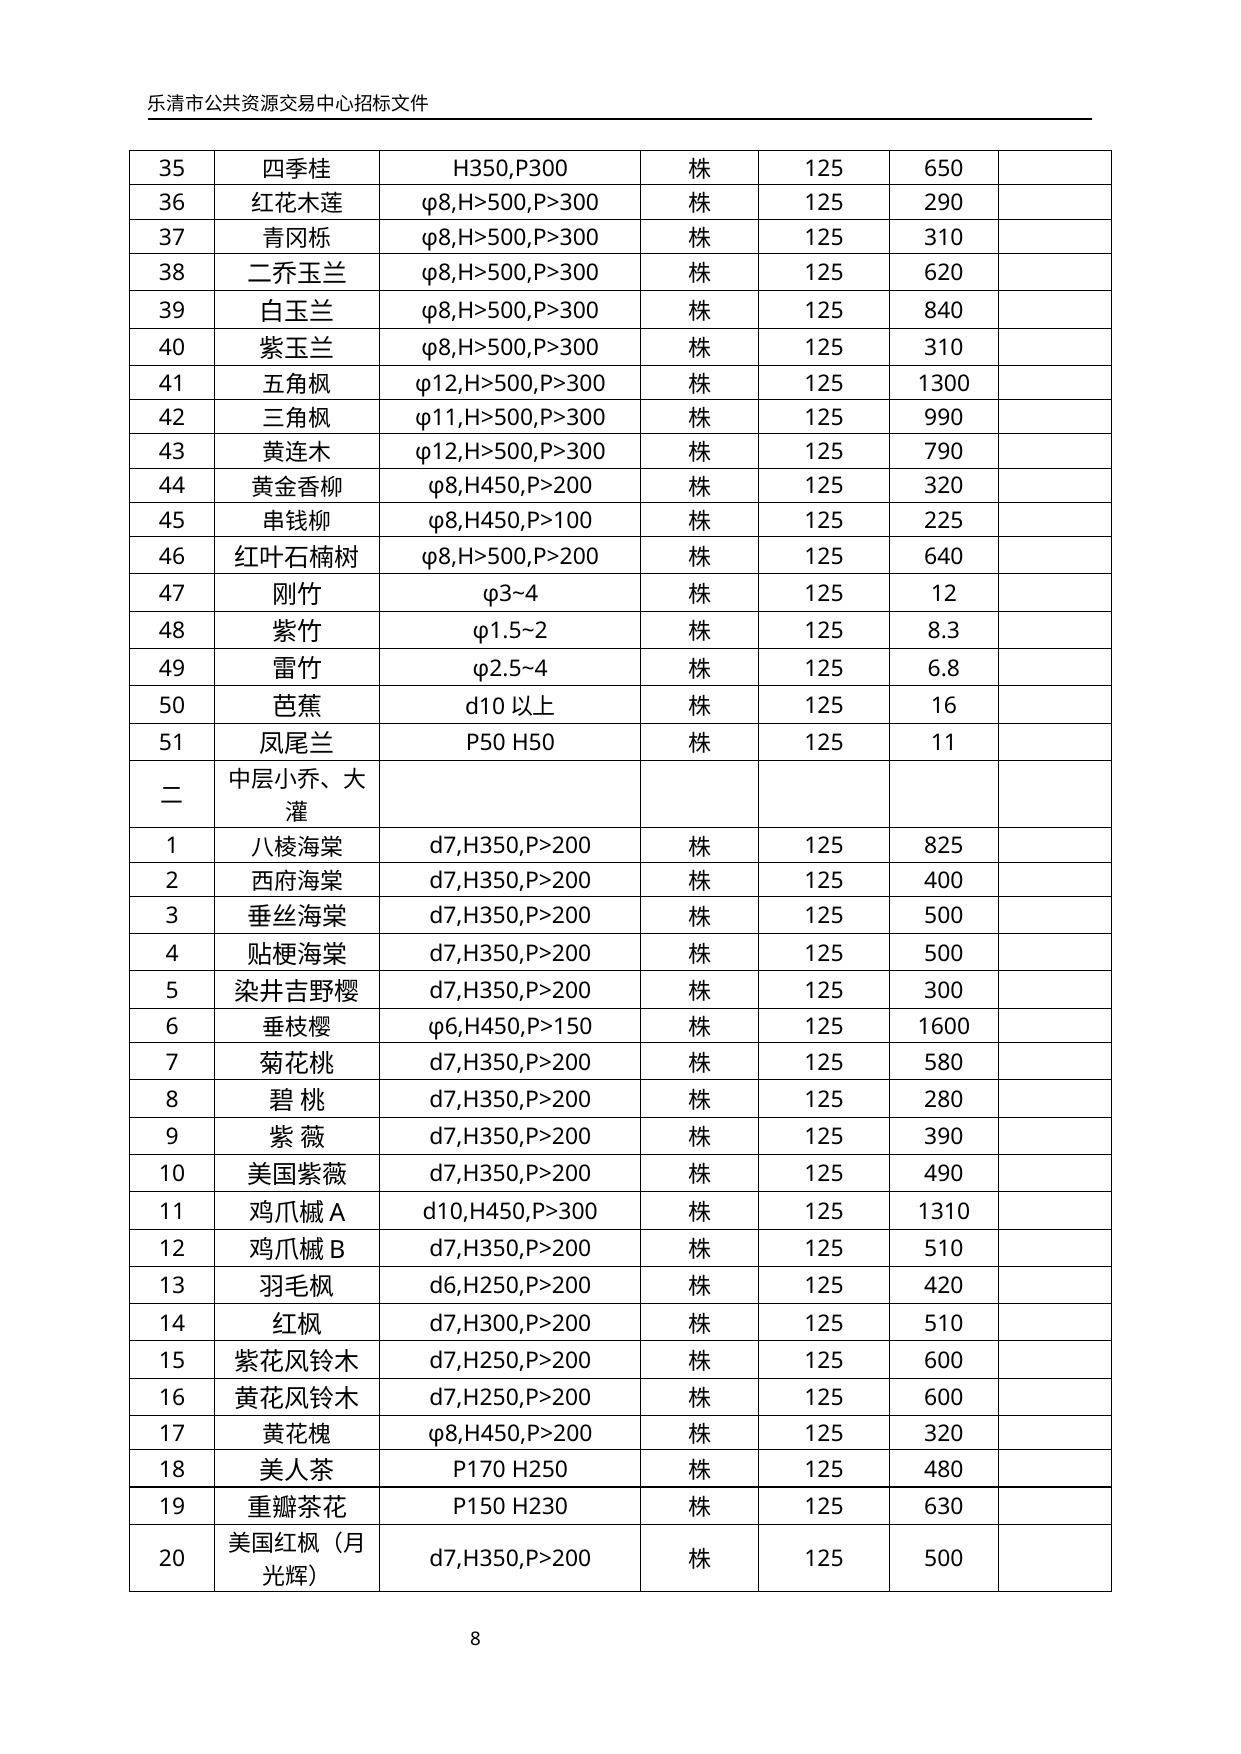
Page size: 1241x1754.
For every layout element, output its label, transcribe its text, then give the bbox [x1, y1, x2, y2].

table_cell 8.3 [890, 612, 998, 648]
table_cell 株 [641, 1488, 758, 1524]
table_cell 株 [641, 686, 758, 722]
table_cell [999, 1118, 1111, 1154]
table_cell 11 [130, 1192, 214, 1228]
table_cell 125 [759, 1118, 889, 1154]
table_cell 510 [890, 1230, 998, 1266]
table_cell 125 [759, 220, 889, 253]
table_cell 12 [890, 574, 998, 611]
table_cell 美国紫薇 [215, 1155, 379, 1191]
table_cell 125 [759, 1080, 889, 1117]
table_cell [999, 934, 1111, 970]
table_cell 株 [641, 1304, 758, 1340]
table_cell 125 [759, 686, 889, 722]
table_cell 43 [130, 434, 214, 467]
table_cell d7,H350,P>200 [380, 934, 640, 970]
table_cell 美人茶 [215, 1450, 379, 1486]
table_cell 38 [130, 254, 214, 290]
table_cell 290 [890, 185, 998, 218]
table_cell 3 [130, 897, 214, 933]
table_cell [999, 897, 1111, 933]
table_cell 红叶石楠树 [215, 537, 379, 573]
table_cell [999, 151, 1111, 184]
table_cell d7,H350,P>200 [380, 863, 640, 896]
table_cell 620 [890, 254, 998, 290]
table_cell φ1.5~2 [380, 612, 640, 648]
table_cell φ12,H>500,P>300 [380, 434, 640, 467]
table_cell 45 [130, 503, 214, 536]
table_cell 株 [641, 1155, 758, 1191]
table_cell [641, 761, 758, 827]
table_cell 125 [759, 724, 889, 760]
table_cell 125 [759, 1341, 889, 1378]
table_cell 青冈栎 [215, 220, 379, 253]
table_cell 5 [130, 971, 214, 1008]
table_cell 三角枫 [215, 400, 379, 433]
table_cell 株 [641, 934, 758, 970]
table_cell d7,H350,P>200 [380, 1230, 640, 1266]
table_cell 株 [641, 329, 758, 365]
table_cell 630 [890, 1488, 998, 1524]
table_cell 株 [641, 537, 758, 573]
table_cell 580 [890, 1043, 998, 1079]
table_cell 790 [890, 434, 998, 467]
table_cell 36 [130, 185, 214, 218]
table_cell 西府海棠 [215, 863, 379, 896]
table_cell 株 [641, 724, 758, 760]
table_cell 株 [641, 828, 758, 862]
table_cell 51 [130, 724, 214, 760]
table_cell 紫花风铃木 [215, 1341, 379, 1378]
table_cell φ8,H450,P>200 [380, 1416, 640, 1449]
table_cell 株 [641, 574, 758, 611]
table_cell [999, 1009, 1111, 1042]
table_cell [999, 469, 1111, 502]
table_cell 株 [641, 971, 758, 1008]
table_cell 四季桂 [215, 151, 379, 184]
table_cell 125 [759, 1304, 889, 1340]
table_cell 13 [130, 1267, 214, 1303]
table_cell 39 [130, 291, 214, 327]
table_cell 7 [130, 1043, 214, 1079]
table_cell 17 [130, 1416, 214, 1449]
table_cell [999, 366, 1111, 399]
table_cell 500 [890, 934, 998, 970]
table_cell 八棱海棠 [215, 828, 379, 862]
table_cell 2 [130, 863, 214, 896]
table_cell 贴梗海棠 [215, 934, 379, 970]
table_cell 中层小乔、大灌 [215, 761, 379, 827]
table_cell 320 [890, 1416, 998, 1449]
table_cell [999, 1525, 1111, 1591]
table_cell 二乔玉兰 [215, 254, 379, 290]
table_cell 510 [890, 1304, 998, 1340]
table_cell 18 [130, 1450, 214, 1486]
table_cell [999, 434, 1111, 467]
table_cell [999, 537, 1111, 573]
table_cell 美国红枫（月光辉） [215, 1525, 379, 1591]
table_cell 菊花桃 [215, 1043, 379, 1079]
table_cell 125 [759, 366, 889, 399]
table_cell 10 [130, 1155, 214, 1191]
table_cell 125 [759, 329, 889, 365]
table_cell 株 [641, 1118, 758, 1154]
table_cell 株 [641, 1009, 758, 1042]
table_cell 鸡爪槭B [215, 1230, 379, 1266]
table_cell d7,H300,P>200 [380, 1304, 640, 1340]
table_cell φ12,H>500,P>300 [380, 366, 640, 399]
table_cell 4 [130, 934, 214, 970]
table_cell 125 [759, 574, 889, 611]
table_cell [999, 612, 1111, 648]
table_cell 225 [890, 503, 998, 536]
table_cell 株 [641, 1267, 758, 1303]
table_cell φ8,H>500,P>300 [380, 185, 640, 218]
table_cell 垂丝海棠 [215, 897, 379, 933]
table_cell d7,H350,P>200 [380, 897, 640, 933]
table_cell 紫竹 [215, 612, 379, 648]
table_cell [999, 1192, 1111, 1228]
table_cell 1 [130, 828, 214, 862]
table_cell 株 [641, 254, 758, 290]
table_cell 125 [759, 1488, 889, 1524]
table_cell 125 [759, 537, 889, 573]
table_cell 芭蕉 [215, 686, 379, 722]
table_cell [999, 971, 1111, 1008]
table_cell [999, 863, 1111, 896]
table_cell 6 [130, 1009, 214, 1042]
table_cell H350,P300 [380, 151, 640, 184]
table_cell 125 [759, 897, 889, 933]
table_cell [999, 329, 1111, 365]
table_cell 600 [890, 1379, 998, 1415]
table_cell 125 [759, 1450, 889, 1486]
table_cell [999, 1488, 1111, 1524]
table_cell 125 [759, 400, 889, 433]
table_cell [999, 649, 1111, 685]
table_cell 株 [641, 1080, 758, 1117]
table_cell d7,H250,P>200 [380, 1341, 640, 1378]
table_cell 6.8 [890, 649, 998, 685]
table_cell 株 [641, 863, 758, 896]
table_cell [759, 761, 889, 827]
table_cell 株 [641, 649, 758, 685]
table_cell 400 [890, 863, 998, 896]
table_cell 125 [759, 1155, 889, 1191]
table_cell [999, 686, 1111, 722]
table_cell 300 [890, 971, 998, 1008]
table_cell 9 [130, 1118, 214, 1154]
table_cell 鸡爪槭A [215, 1192, 379, 1228]
table_cell 600 [890, 1341, 998, 1378]
table_cell 株 [641, 1450, 758, 1486]
table_cell 50 [130, 686, 214, 722]
table_cell 黄金香柳 [215, 469, 379, 502]
table_cell P50 H50 [380, 724, 640, 760]
table_cell 125 [759, 934, 889, 970]
table_cell 1300 [890, 366, 998, 399]
table_cell 47 [130, 574, 214, 611]
table_cell 株 [641, 185, 758, 218]
table_cell d7,H350,P>200 [380, 1525, 640, 1591]
table_cell φ8,H450,P>200 [380, 469, 640, 502]
table_cell [999, 724, 1111, 760]
table_cell 650 [890, 151, 998, 184]
table_cell 株 [641, 220, 758, 253]
table_cell 碧 桃 [215, 1080, 379, 1117]
table_cell 125 [759, 1267, 889, 1303]
table_cell d7,H350,P>200 [380, 1155, 640, 1191]
table_cell 株 [641, 400, 758, 433]
table_cell 37 [130, 220, 214, 253]
table_cell 16 [130, 1379, 214, 1415]
table_cell [999, 828, 1111, 862]
table_cell 125 [759, 1043, 889, 1079]
table_cell [890, 761, 998, 827]
table_cell 125 [759, 503, 889, 536]
table_cell 310 [890, 329, 998, 365]
table_cell 红花木莲 [215, 185, 379, 218]
table_cell 125 [759, 151, 889, 184]
table_cell [999, 220, 1111, 253]
table_cell 白玉兰 [215, 291, 379, 327]
table_cell 紫玉兰 [215, 329, 379, 365]
table_cell 株 [641, 1230, 758, 1266]
table_cell 320 [890, 469, 998, 502]
table_cell 49 [130, 649, 214, 685]
table_cell 株 [641, 897, 758, 933]
table_cell 500 [890, 1525, 998, 1591]
table_cell [999, 400, 1111, 433]
table_cell d7,H350,P>200 [380, 1118, 640, 1154]
table_cell d7,H350,P>200 [380, 1043, 640, 1079]
table_cell 125 [759, 1379, 889, 1415]
table_cell 48 [130, 612, 214, 648]
table_cell 16 [890, 686, 998, 722]
table_cell 125 [759, 254, 889, 290]
table_cell 480 [890, 1450, 998, 1486]
table_cell d10以上 [380, 686, 640, 722]
table_cell 640 [890, 537, 998, 573]
table_cell 125 [759, 828, 889, 862]
table_cell 12 [130, 1230, 214, 1266]
table_cell 500 [890, 897, 998, 933]
table_cell 株 [641, 291, 758, 327]
table_cell [999, 1080, 1111, 1117]
table_cell φ6,H450,P>150 [380, 1009, 640, 1042]
table_cell 125 [759, 863, 889, 896]
table_cell φ8,H>500,P>200 [380, 537, 640, 573]
table_cell 125 [759, 185, 889, 218]
table_cell [999, 761, 1111, 827]
table_cell φ2.5~4 [380, 649, 640, 685]
table_cell 125 [759, 971, 889, 1008]
table_cell [999, 1341, 1111, 1378]
table_cell 雷竹 [215, 649, 379, 685]
table_cell 黄花槐 [215, 1416, 379, 1449]
table_cell [999, 1379, 1111, 1415]
table_cell φ8,H>500,P>300 [380, 254, 640, 290]
table_cell 125 [759, 1230, 889, 1266]
table_cell [999, 1304, 1111, 1340]
table_cell 株 [641, 366, 758, 399]
table_cell [380, 761, 640, 827]
table_cell 125 [759, 469, 889, 502]
table_cell 株 [641, 503, 758, 536]
table_cell [999, 1155, 1111, 1191]
table_cell 1600 [890, 1009, 998, 1042]
table_cell 46 [130, 537, 214, 573]
table_cell 刚竹 [215, 574, 379, 611]
table_cell 840 [890, 291, 998, 327]
table_cell [999, 1450, 1111, 1486]
table_cell φ8,H>500,P>300 [380, 291, 640, 327]
table_cell [999, 503, 1111, 536]
table_cell 125 [759, 1009, 889, 1042]
table_cell 黄连木 [215, 434, 379, 467]
table_cell φ3~4 [380, 574, 640, 611]
table_cell φ8,H>500,P>300 [380, 329, 640, 365]
table_cell [999, 1043, 1111, 1079]
table_cell d7,H350,P>200 [380, 971, 640, 1008]
table_cell 490 [890, 1155, 998, 1191]
table_cell 825 [890, 828, 998, 862]
table_cell P170 H250 [380, 1450, 640, 1486]
table_cell 14 [130, 1304, 214, 1340]
table_cell 125 [759, 612, 889, 648]
table_cell 株 [641, 1341, 758, 1378]
table_cell 8 [130, 1080, 214, 1117]
table_cell 390 [890, 1118, 998, 1154]
table_cell [999, 254, 1111, 290]
table_cell 125 [759, 649, 889, 685]
table_cell 株 [641, 1043, 758, 1079]
table_cell 19 [130, 1488, 214, 1524]
table_cell 125 [759, 1192, 889, 1228]
table_cell 株 [641, 469, 758, 502]
table_cell 株 [641, 1379, 758, 1415]
table_cell d6,H250,P>200 [380, 1267, 640, 1303]
table_cell 42 [130, 400, 214, 433]
table_cell 20 [130, 1525, 214, 1591]
table_cell [999, 1230, 1111, 1266]
table_cell 五角枫 [215, 366, 379, 399]
table_cell 株 [641, 1416, 758, 1449]
table_cell 310 [890, 220, 998, 253]
table_cell 990 [890, 400, 998, 433]
table_cell d7,H350,P>200 [380, 828, 640, 862]
table_cell 420 [890, 1267, 998, 1303]
table_cell 垂枝樱 [215, 1009, 379, 1042]
table_cell 125 [759, 434, 889, 467]
table_cell φ11,H>500,P>300 [380, 400, 640, 433]
table_cell 黄花风铃木 [215, 1379, 379, 1415]
table_cell 株 [641, 612, 758, 648]
table_cell 重瓣茶花 [215, 1488, 379, 1524]
table_cell [999, 1267, 1111, 1303]
table_cell 125 [759, 1416, 889, 1449]
table_cell [999, 185, 1111, 218]
table_cell d7,H250,P>200 [380, 1379, 640, 1415]
table_cell 株 [641, 1192, 758, 1228]
table_cell 串钱柳 [215, 503, 379, 536]
table_cell d7,H350,P>200 [380, 1080, 640, 1117]
table_cell 株 [641, 1525, 758, 1591]
table_cell [999, 574, 1111, 611]
table_cell 二 [130, 761, 214, 827]
table_cell 1310 [890, 1192, 998, 1228]
table_cell φ8,H450,P>100 [380, 503, 640, 536]
table_cell 40 [130, 329, 214, 365]
table_cell 125 [759, 291, 889, 327]
table_cell 凤尾兰 [215, 724, 379, 760]
table_cell 紫 薇 [215, 1118, 379, 1154]
table_cell [999, 291, 1111, 327]
table_cell 125 [759, 1525, 889, 1591]
table_cell 35 [130, 151, 214, 184]
table_cell 染井吉野樱 [215, 971, 379, 1008]
table_cell 15 [130, 1341, 214, 1378]
table_cell d10,H450,P>300 [380, 1192, 640, 1228]
table_cell 280 [890, 1080, 998, 1117]
table_cell 株 [641, 151, 758, 184]
table_cell 株 [641, 434, 758, 467]
table_cell P150 H230 [380, 1488, 640, 1524]
table_cell φ8,H>500,P>300 [380, 220, 640, 253]
table_cell [999, 1416, 1111, 1449]
table_cell 红枫 [215, 1304, 379, 1340]
table_cell 羽毛枫 [215, 1267, 379, 1303]
table_cell 44 [130, 469, 214, 502]
table_cell 41 [130, 366, 214, 399]
table_cell 11 [890, 724, 998, 760]
